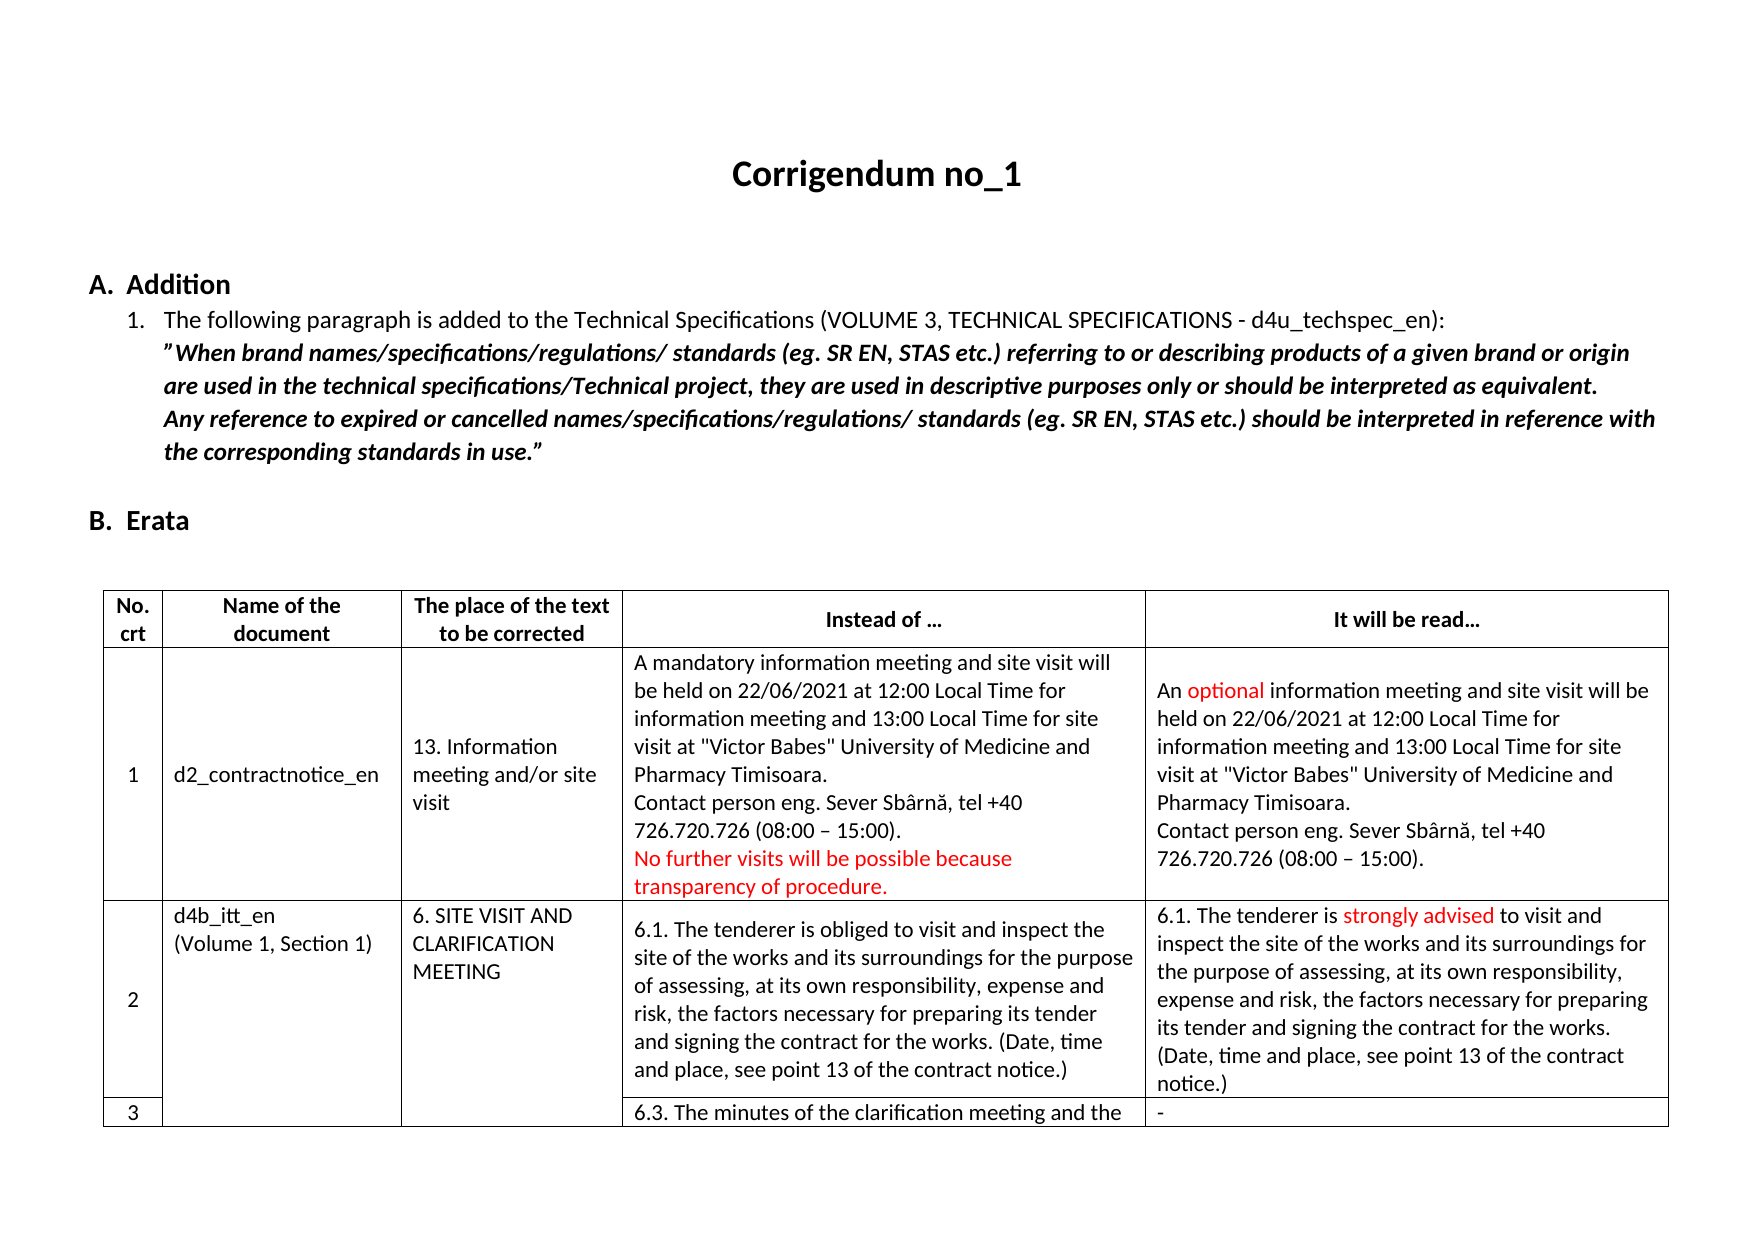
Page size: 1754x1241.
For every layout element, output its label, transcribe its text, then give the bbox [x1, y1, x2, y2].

table_cell An optional information meeting and site visit will be held on 22/06/2021 at 12:00 Local Time for information meeting and 13:00 Local Time for site visit at "Victor Babes" University of Medicine and Pharmacy Timisoara. Contact person eng. Sever Sbârnă, tel +40 726.720.726 (08:00 – 15:00). [1146, 648, 1668, 900]
table_cell 2 [104, 901, 162, 1097]
table_cell 13. Information meeting and/or site visit [402, 648, 622, 900]
table_cell 6.1. The tenderer is obliged to visit and inspect the site of the works and its surroundings for the purpose of assessing, at its own responsibility, expense and risk, the factors necessary for preparing its tender and signing the contract for the works. (Date, time and place, see point 13 of the contract notice.) [623, 901, 1145, 1097]
table_header The place of the text to be corrected [402, 591, 622, 647]
list ”When brand names/specifications/regulations/ standards (eg. SR EN, STAS etc.) referring to or describing products of a given brand or origin are used in the technical specifications/Technical project, they are used in descriptive purposes only or should be interpreted as equivalent. [164, 337, 1665, 401]
table_header Instead of … [623, 591, 1145, 647]
table_cell d2_contractnotice_en [163, 648, 401, 900]
table_cell 3 [104, 1098, 162, 1126]
list The following paragraph is added to the Technical Specifications (VOLUME 3, TECHNICAL SPECIFICATIONS - d4u_techspec_en): [126, 304, 1665, 335]
list Erata [89, 502, 1665, 537]
list Any reference to expired or cancelled names/specifications/regulations/ standards (eg. SR EN, STAS etc.) should be interpreted in reference with the corresponding standards in use.” [164, 403, 1665, 466]
table_cell - [1146, 1098, 1668, 1126]
table_header Name of the document [163, 591, 401, 647]
list Addition [89, 266, 1665, 301]
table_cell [623, 1098, 1145, 1126]
table_cell d4b_itt_en (Volume 1, Section 1) [163, 901, 401, 1126]
table_cell A mandatory information meeting and site visit will be held on 22/06/2021 at 12:00 Local Time for information meeting and 13:00 Local Time for site visit at "Victor Babes" University of Medicine and Pharmacy Timisoara. Contact person eng. Sever Sbârnă, tel +40 726.720.726 (08:00 – 15:00). No further visits will be possible because transparency of procedure. [623, 648, 1145, 900]
text Corrigendum no_1 [89, 150, 1665, 196]
table_cell 6.1. The tenderer is strongly advised to visit and inspect the site of the works and its surroundings for the purpose of assessing, at its own responsibility, expense and risk, the factors necessary for preparing its tender and signing the contract for the works. (Date, time and place, see point 13 of the contract notice.) [1146, 901, 1668, 1097]
table_cell 6. SITE VISIT AND CLARIFICATION MEETING [402, 901, 622, 1126]
table_header It will be read… [1146, 591, 1668, 647]
table_header No. crt [104, 591, 162, 647]
table_cell 1 [104, 648, 162, 900]
